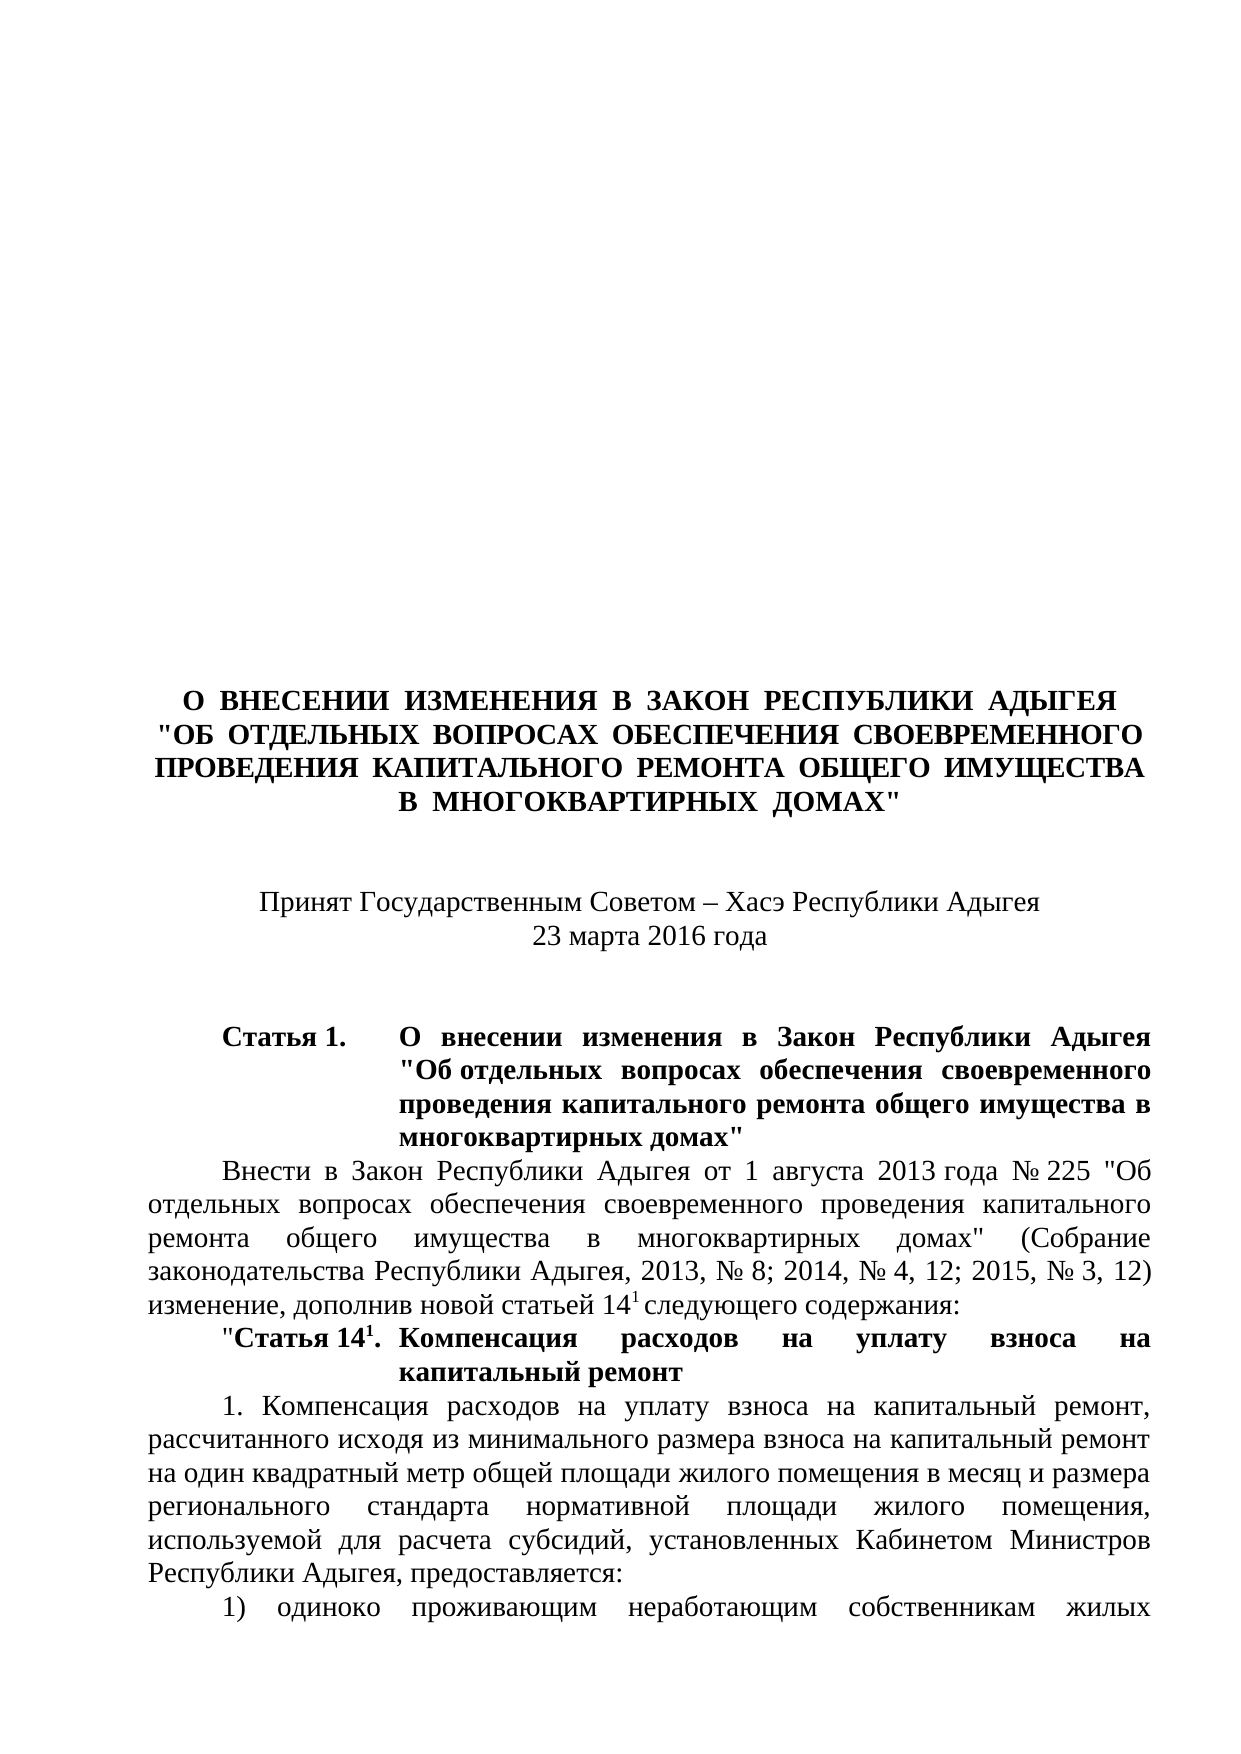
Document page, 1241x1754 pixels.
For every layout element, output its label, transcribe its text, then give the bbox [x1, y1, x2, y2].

text Внести в Закон Республики Адыгея от 1 августа 2013 года № 225 "Об отдельных вопросах обеспечения своевременного проведения капитального ремонта общего имущества в многоквартирных домах" (Собрание законодательства Республики Адыгея, 2013, № 8; 2014, № 4, 12; 2015, № 3, 12) изменение, дополнив новой статьей 141 следующего содержания: [148, 1153, 1152, 1321]
text Принят Государственным Советом – Хасэ Республики Адыгея 23 марта 2016 года [148, 884, 1152, 952]
text 1. Компенсация расходов на уплату взноса на капитальный ремонт, рассчитанного исходя из минимального размера взноса на капитальный ремонт на один квадратный метр общей площади жилого помещения в месяц и размера регионального стандарта нормативной площади жилого помещения, используемой для расчета субсидий, установленных Кабинетом Министров Республики Адыгея, предоставляется: [148, 1388, 1152, 1589]
text "Статья 141. Компенсация расходов на уплату взноса на капитальный ремонт [222, 1321, 1152, 1388]
text Статья 1. О внесении изменения в Закон Республики Адыгея "Об отдельных вопросах обеспечения своевременного проведения капитального ремонта общего имущества в многоквартирных домах" [222, 1019, 1152, 1153]
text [148, 1589, 1152, 1622]
text О ВНЕСЕНИИ ИЗМЕНЕНИЯ В ЗАКОН РЕСПУБЛИКИ АДЫГЕЯ "ОБ ОТДЕЛЬНЫХ ВОПРОСАХ ОБЕСПЕЧЕНИЯ СВОЕВРЕМЕННОГО ПРОВЕДЕНИЯ КАПИТАЛЬНОГО РЕМОНТА ОБЩЕГО ИМУЩЕСТВА В МНОГОКВАРТИРНЫХ ДОМАХ" [148, 683, 1152, 817]
